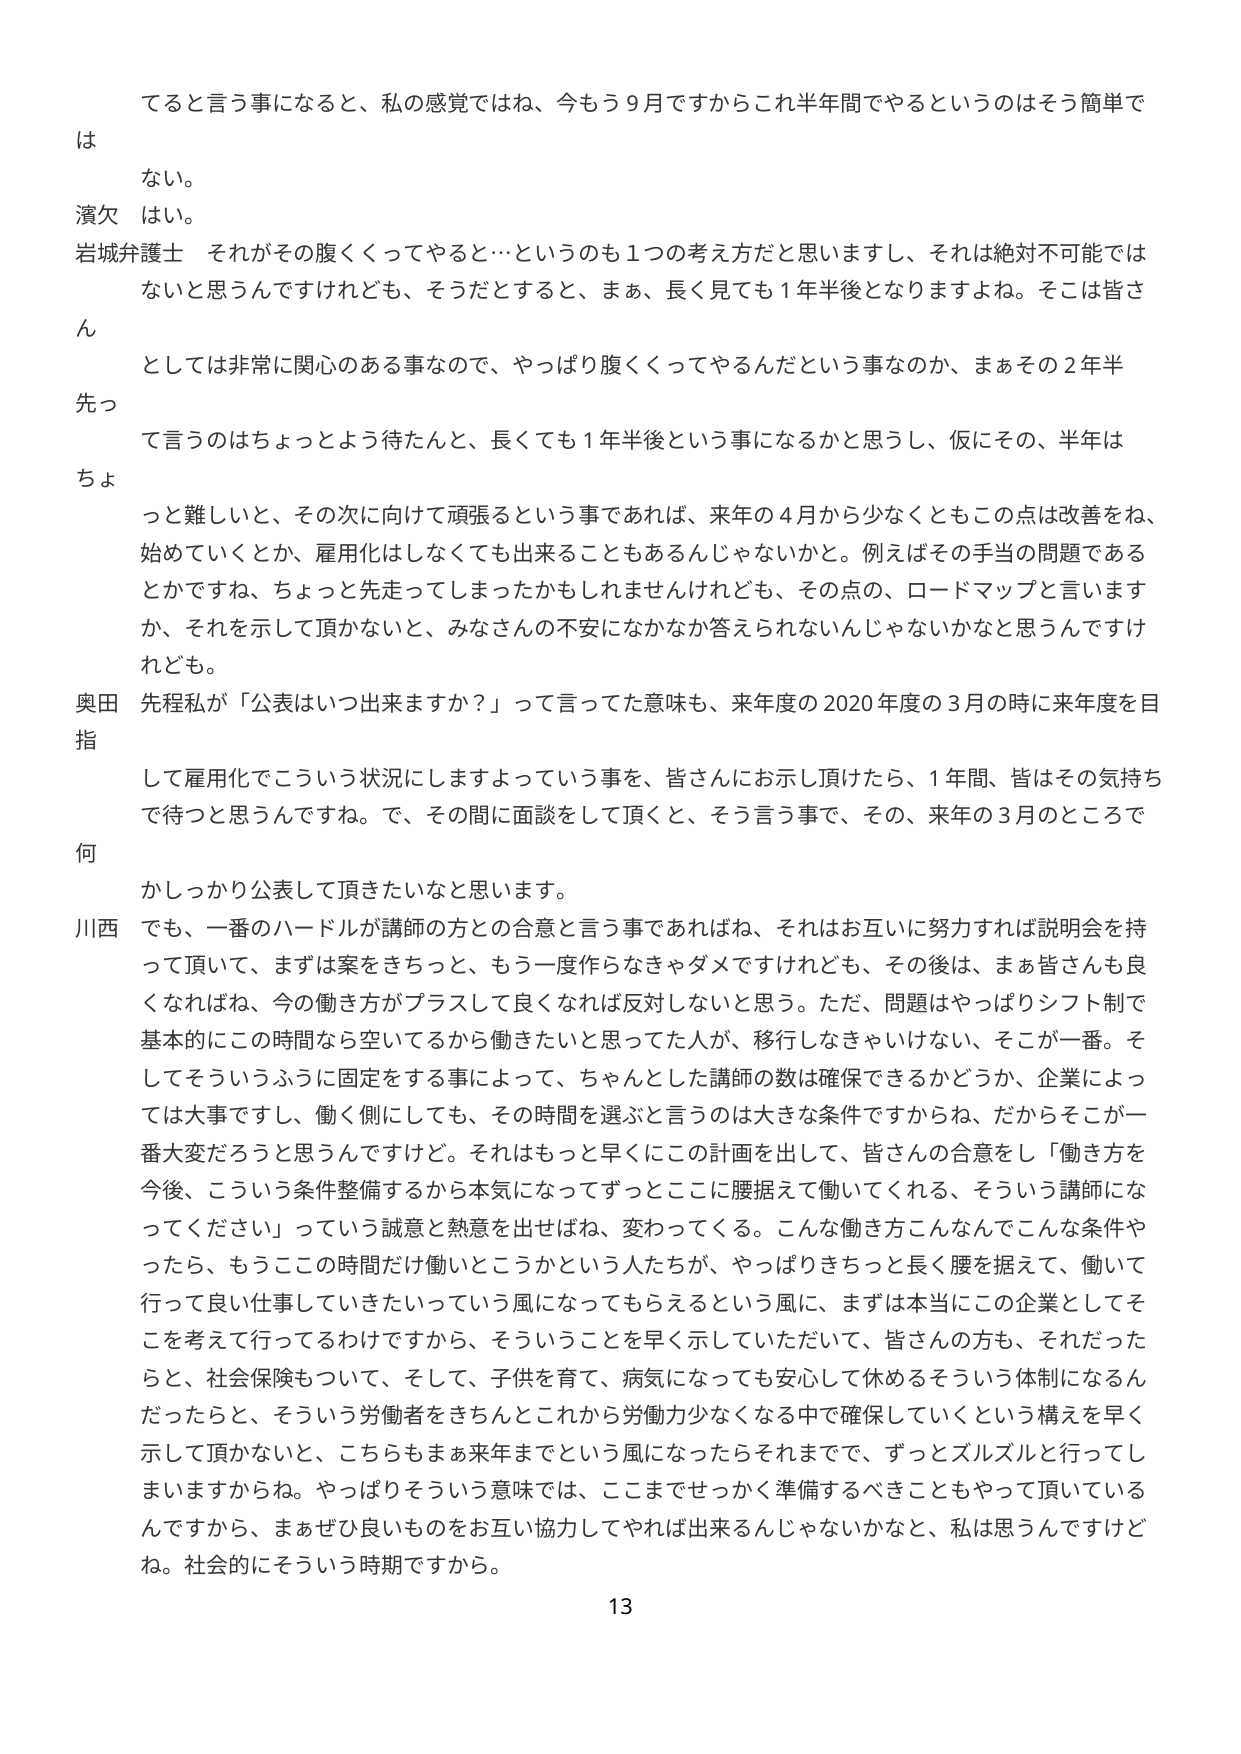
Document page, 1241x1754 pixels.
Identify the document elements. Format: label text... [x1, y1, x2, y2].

text か、それを示して頂かないと、みなさんの不安になかなか答えられないんじゃないかなと思うんですけ [75, 608, 1165, 646]
text かしっかり公表して頂きたいなと思います。 [75, 871, 1165, 908]
text してそういうふうに固定をする事によって、ちゃんとした講師の数は確保できるかどうか、企業によっ [75, 1058, 1165, 1096]
text まいますからね。やっぱりそういう意味では、ここまでせっかく準備するべきこともやって頂いている [75, 1471, 1165, 1508]
text 奥田 先程私が「公表はいつ出来ますか？」って言ってた意味も、来年度の2020年度の3月の時に来年度を目指 [75, 683, 1165, 758]
text 岩城弁護士 それがその腹くくってやると…というのも１つの考え方だと思いますし、それは絶対不可能では [75, 233, 1165, 271]
text とかですね、ちょっと先走ってしまったかもしれませんけれども、その点の、ロードマップと言います [75, 571, 1165, 608]
text れども。 [75, 646, 1165, 683]
text てると言う事になると、私の感覚ではね、今もう9月ですからこれ半年間でやるというのはそう簡単では [75, 83, 1165, 158]
text だったらと、そういう労働者をきちんとこれから労働力少なくなる中で確保していくという構えを早く [75, 1396, 1165, 1433]
text らと、社会保険もついて、そして、子供を育て、病気になっても安心して休めるそういう体制になるん [75, 1358, 1165, 1396]
text 川西 でも、一番のハードルが講師の方との合意と言う事であればね、それはお互いに努力すれば説明会を持 [75, 908, 1165, 946]
text 行って良い仕事していきたいっていう風になってもらえるという風に、まずは本当にこの企業としてそ [75, 1283, 1165, 1321]
text ね。社会的にそういう時期ですから。 [75, 1546, 1165, 1583]
text って頂いて、まずは案をきちっと、もう一度作らなきゃダメですけれども、その後は、まぁ皆さんも良 [75, 946, 1165, 983]
text ては大事ですし、働く側にしても、その時間を選ぶと言うのは大きな条件ですからね、だからそこが一 [75, 1096, 1165, 1133]
text 基本的にこの時間なら空いてるから働きたいと思ってた人が、移行しなきゃいけない、そこが一番。そ [75, 1021, 1165, 1058]
text くなればね、今の働き方がプラスして良くなれば反対しないと思う。ただ、問題はやっぱりシフト制で [75, 983, 1165, 1021]
text ったら、もうここの時間だけ働いとこうかという人たちが、やっぱりきちっと長く腰を据えて、働いて [75, 1246, 1165, 1283]
text ってください」っていう誠意と熱意を出せばね、変わってくる。こんな働き方こんなんでこんな条件や [75, 1208, 1165, 1246]
text で待つと思うんですね。で、その間に面談をして頂くと、そう言う事で、その、来年の3月のところで何 [75, 796, 1165, 871]
text 始めていくとか、雇用化はしなくても出来ることもあるんじゃないかと。例えばその手当の問題である [75, 533, 1165, 571]
text 今後、こういう条件整備するから本気になってずっとここに腰据えて働いてくれる、そういう講師にな [75, 1171, 1165, 1208]
text 番大変だろうと思うんですけど。それはもっと早くにこの計画を出して、皆さんの合意をし「働き方を [75, 1133, 1165, 1171]
text としては非常に関心のある事なので、やっぱり腹くくってやるんだという事なのか、まぁその2年半先っ [75, 346, 1165, 421]
text ない。 [75, 158, 1165, 196]
text て言うのはちょっとよう待たんと、長くても1年半後という事になるかと思うし、仮にその、半年はちょ [75, 421, 1165, 496]
text っと難しいと、その次に向けて頑張るという事であれば、来年の4月から少なくともこの点は改善をね、 [75, 496, 1165, 533]
text 示して頂かないと、こちらもまぁ来年までという風になったらそれまでで、ずっとズルズルと行ってし [75, 1433, 1165, 1471]
text こを考えて行ってるわけですから、そういうことを早く示していただいて、皆さんの方も、それだった [75, 1321, 1165, 1358]
text ないと思うんですけれども、そうだとすると、まぁ、長く見ても1年半後となりますよね。そこは皆さん [75, 271, 1165, 346]
text して雇用化でこういう状況にしますよっていう事を、皆さんにお示し頂けたら、1年間、皆はその気持ち [75, 758, 1165, 796]
text んですから、まぁぜひ良いものをお互い協力してやれば出来るんじゃないかなと、私は思うんですけど [75, 1508, 1165, 1546]
text 濱欠 はい。 [75, 196, 1165, 233]
